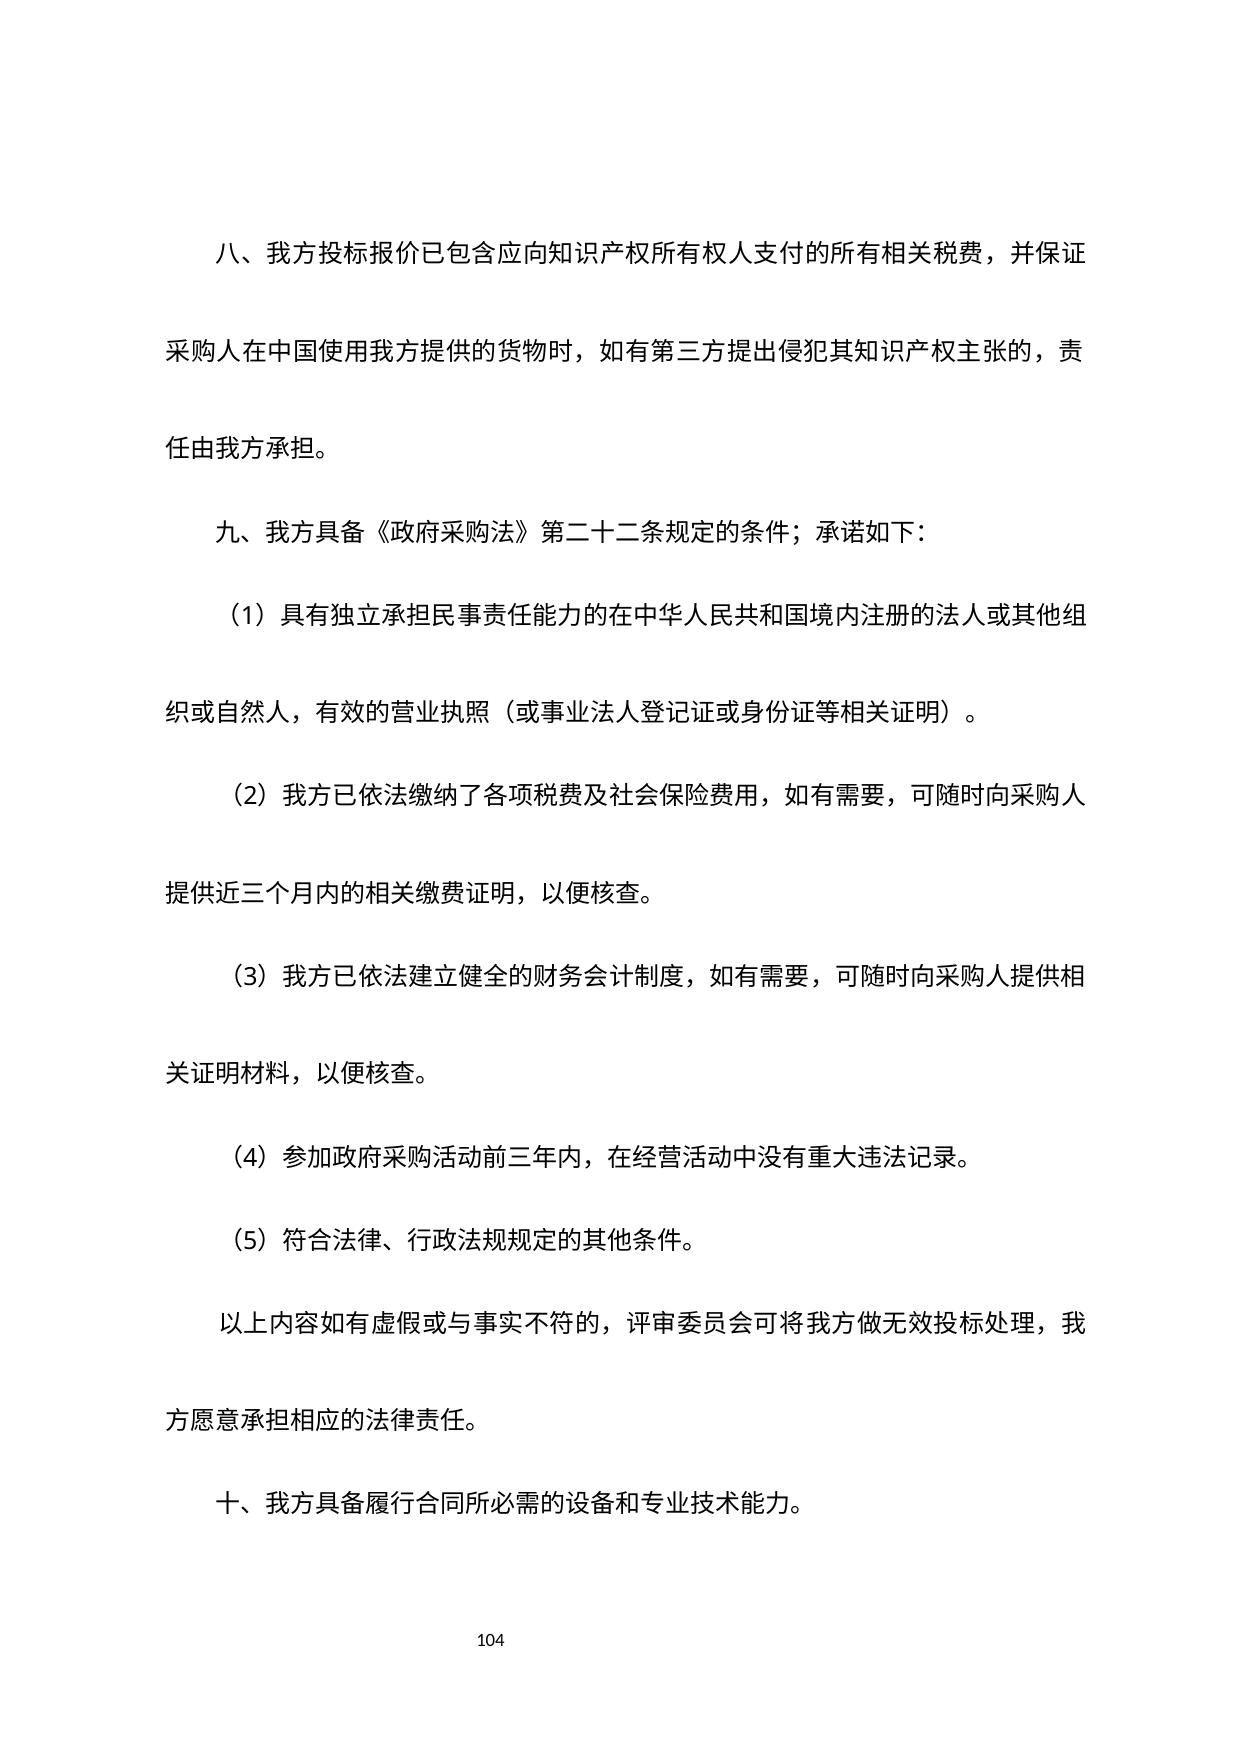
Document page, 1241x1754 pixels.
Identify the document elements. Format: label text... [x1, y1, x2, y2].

text （1）具有独立承担民事责任能力的在中华人民共和国境内注册的法人或其他组织或自然人，有效的营业执照（或事业法人登记证或身份证等相关证明）。 [165, 581, 1087, 743]
text 以上内容如有虚假或与事实不符的，评审委员会可将我方做无效投标处理，我方愿意承担相应的法律责任。 [165, 1289, 1087, 1451]
text （4）参加政府采购活动前三年内，在经营活动中没有重大违法记录。 [165, 1123, 1087, 1188]
text （2）我方已依法缴纳了各项税费及社会保险费用，如有需要，可随时向采购人提供近三个月内的相关缴费证明，以便核查。 [165, 761, 1087, 924]
text （5）符合法律、行政法规规定的其他条件。 [165, 1206, 1087, 1271]
text （3）我方已依法建立健全的财务会计制度，如有需要，可随时向采购人提供相关证明材料，以便核查。 [165, 942, 1087, 1104]
text 十、我方具备履行合同所必需的设备和专业技术能力。 [165, 1469, 1087, 1534]
text 九、我方具备《政府采购法》第二十二条规定的条件；承诺如下： [165, 498, 1087, 563]
text 八、我方投标报价已包含应向知识产权所有权人支付的所有相关税费，并保证采购人在中国使用我方提供的货物时，如有第三方提出侵犯其知识产权主张的，责任由我方承担。 [165, 219, 1087, 479]
